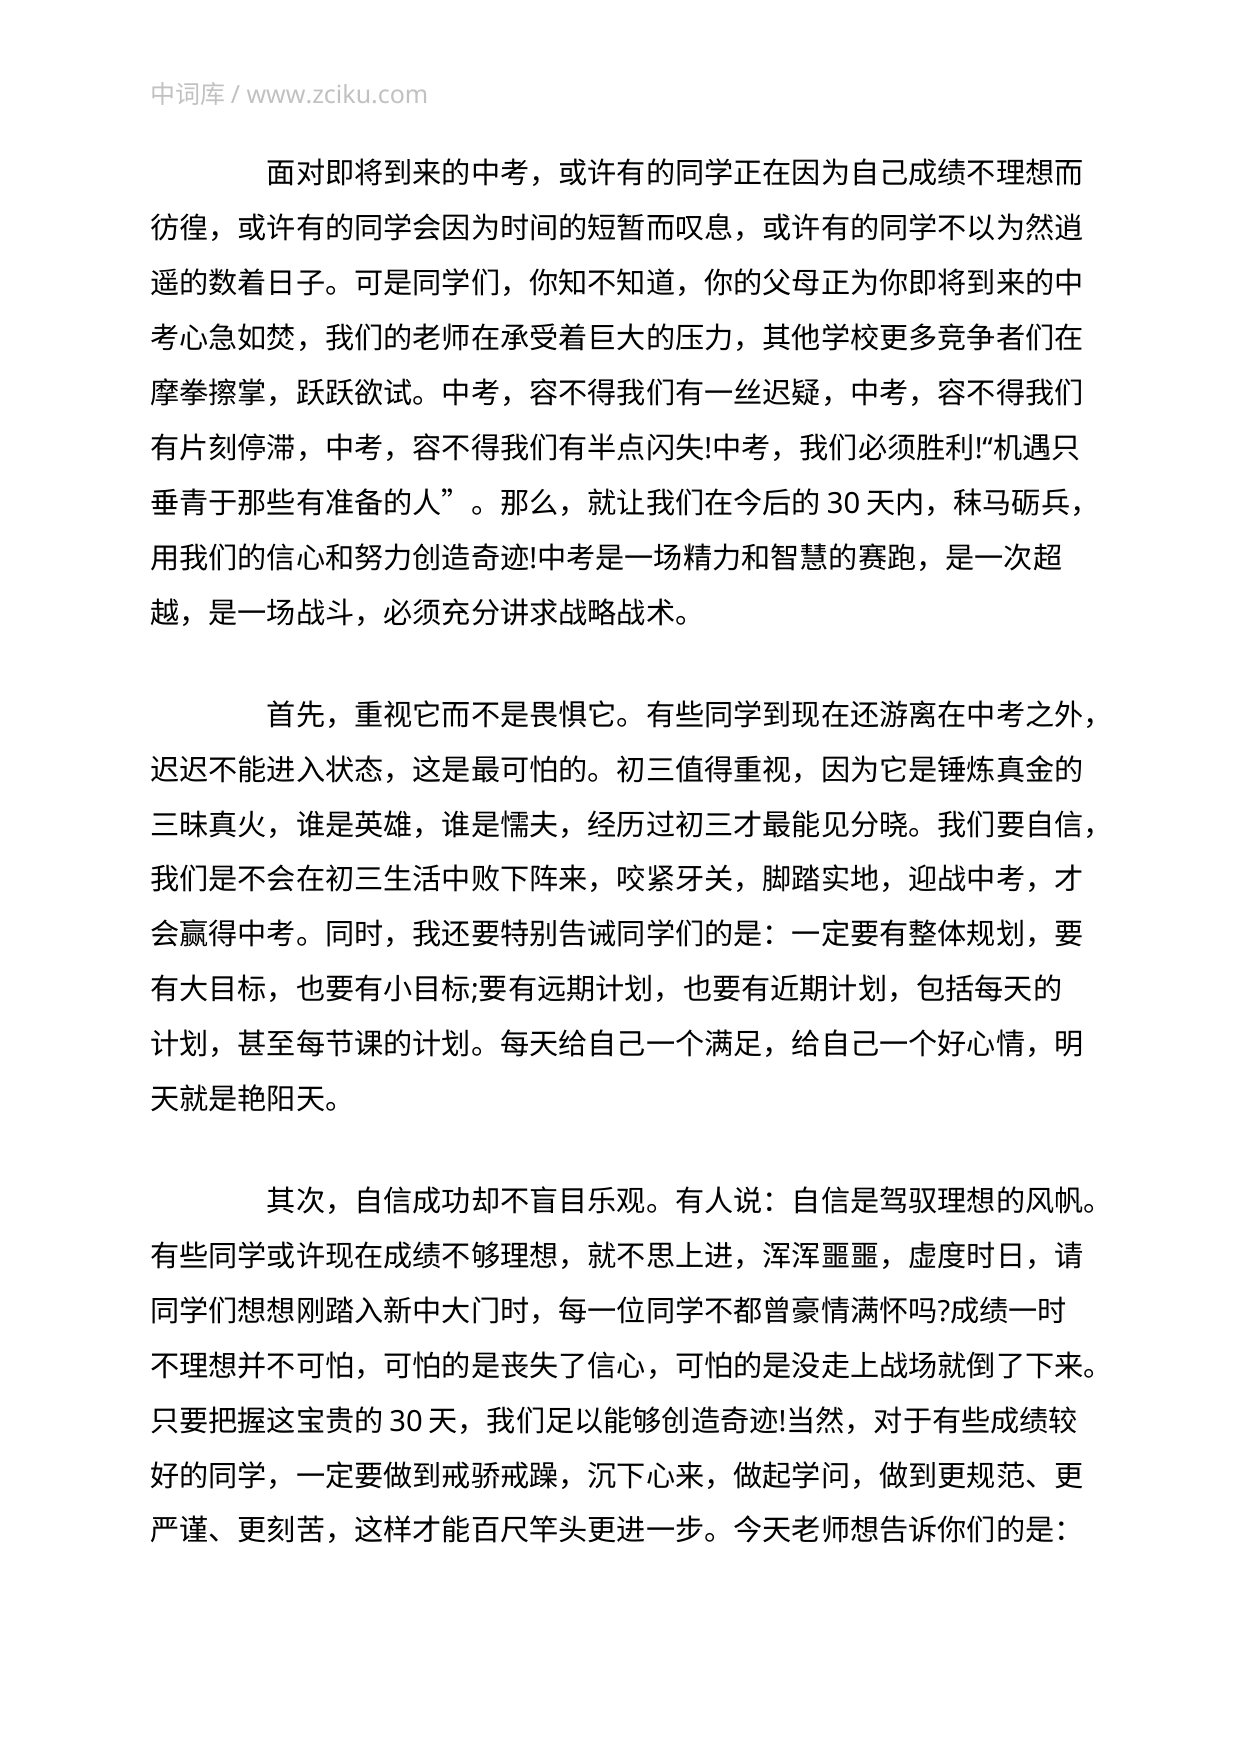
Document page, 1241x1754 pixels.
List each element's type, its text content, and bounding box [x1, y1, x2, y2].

text 面对即将到来的中考，或许有的同学正在因为自己成绩不理想而彷徨，或许有的同学会因为时间的短暂而叹息，或许有的同学不以为然逍遥的数着日子。可是同学们，你知不知道，你的父母正为你即将到来的中考心急如焚，我们的老师在承受着巨大的压力，其他学校更多竞争者们在摩拳擦掌，跃跃欲试。中考，容不得我们有一丝迟疑，中考，容不得我们有片刻停滞，中考，容不得我们有半点闪失!中考，我们必须胜利!“机遇只垂青于那些有准备的人”。那么，就让我们在今后的30天内，秣马砺兵，用我们的信心和努力创造奇迹!中考是一场精力和智慧的赛跑，是一次超越，是一场战斗，必须充分讲求战略战术。 [150, 150, 1090, 632]
text 首先，重视它而不是畏惧它。有些同学到现在还游离在中考之外，迟迟不能进入状态，这是最可怕的。初三值得重视，因为它是锤炼真金的三昧真火，谁是英雄，谁是懦夫，经历过初三才最能见分晓。我们要自信，我们是不会在初三生活中败下阵来，咬紧牙关，脚踏实地，迎战中考，才会赢得中考。同时，我还要特别告诫同学们的是：一定要有整体规划，要有大目标，也要有小目标;要有远期计划，也要有近期计划，包括每天的计划，甚至每节课的计划。每天给自己一个满足，给自己一个好心情，明天就是艳阳天。 [150, 691, 1090, 1118]
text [150, 1177, 1090, 1549]
